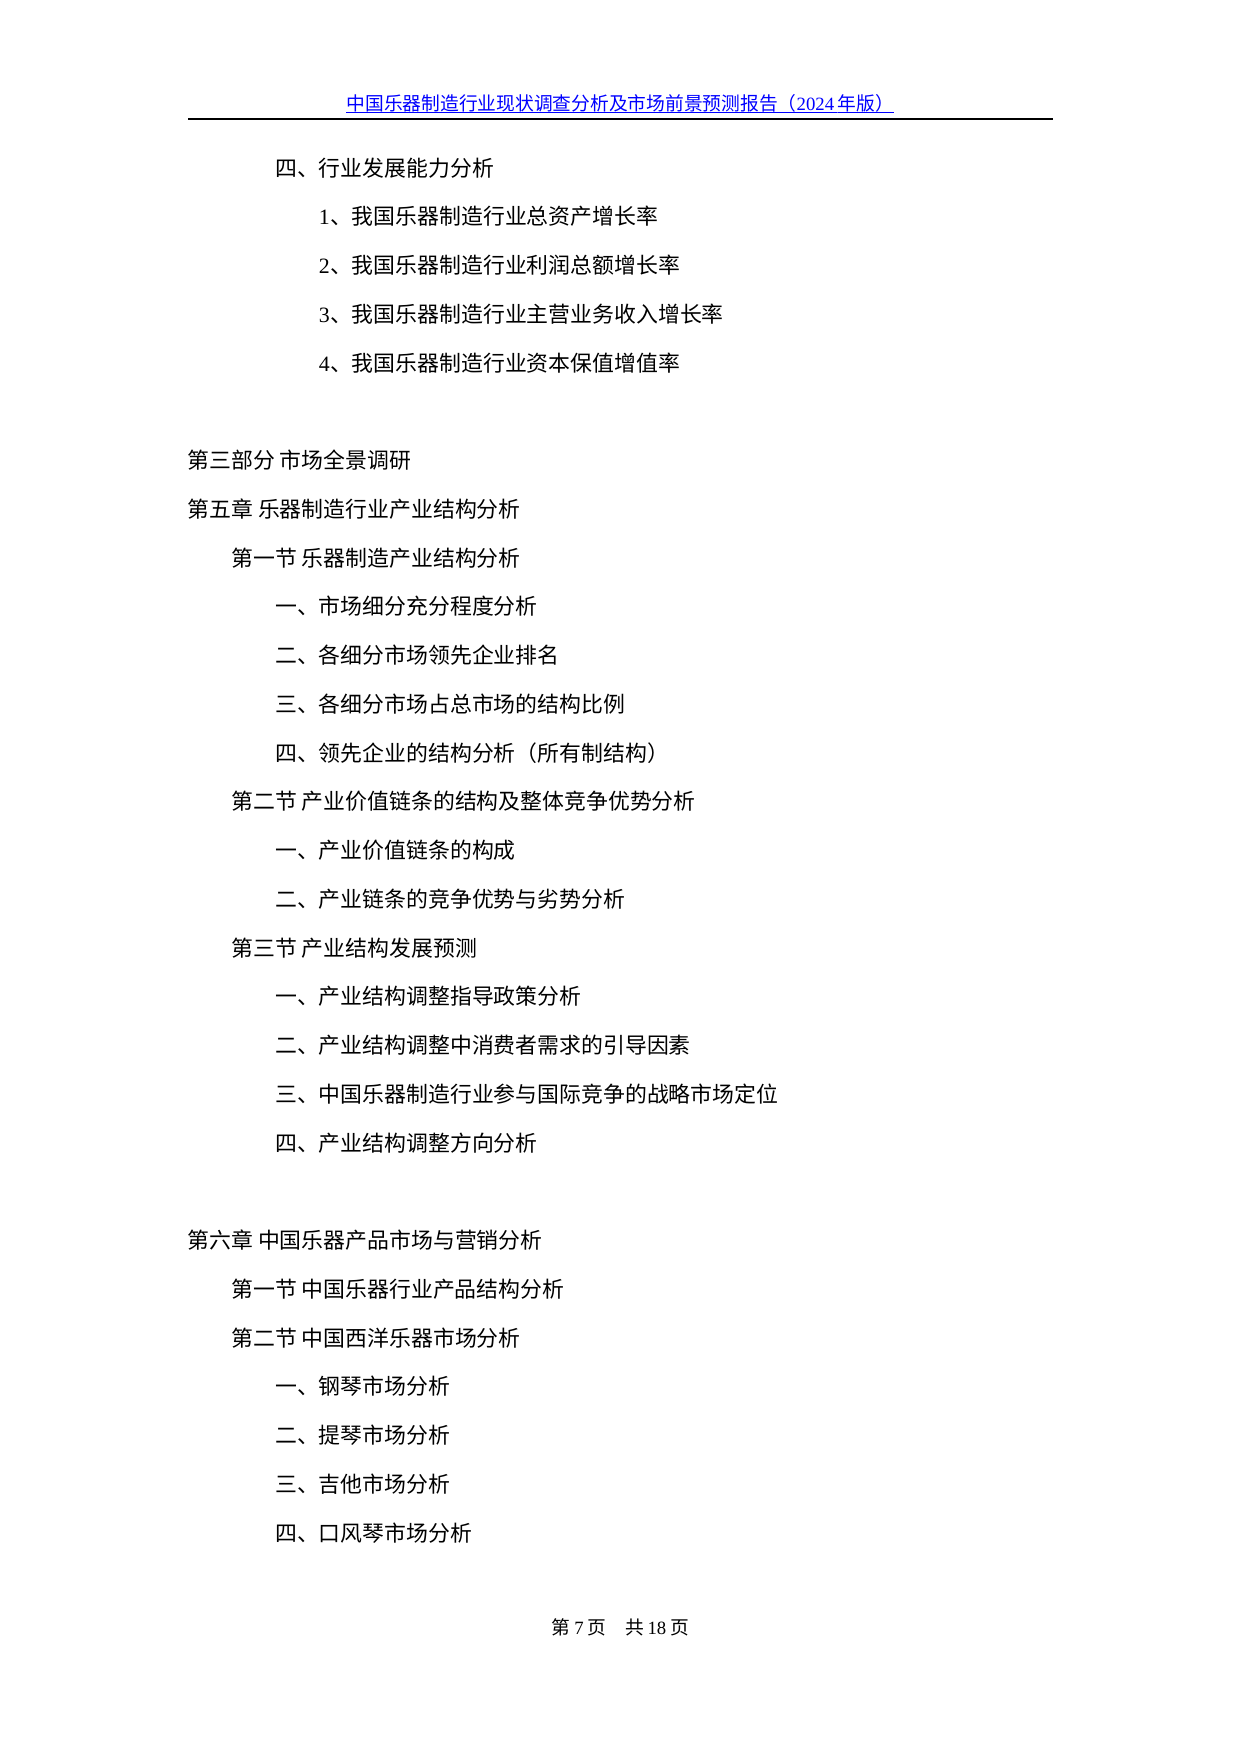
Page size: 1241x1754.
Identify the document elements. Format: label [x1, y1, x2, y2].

text [187, 150, 1053, 1548]
